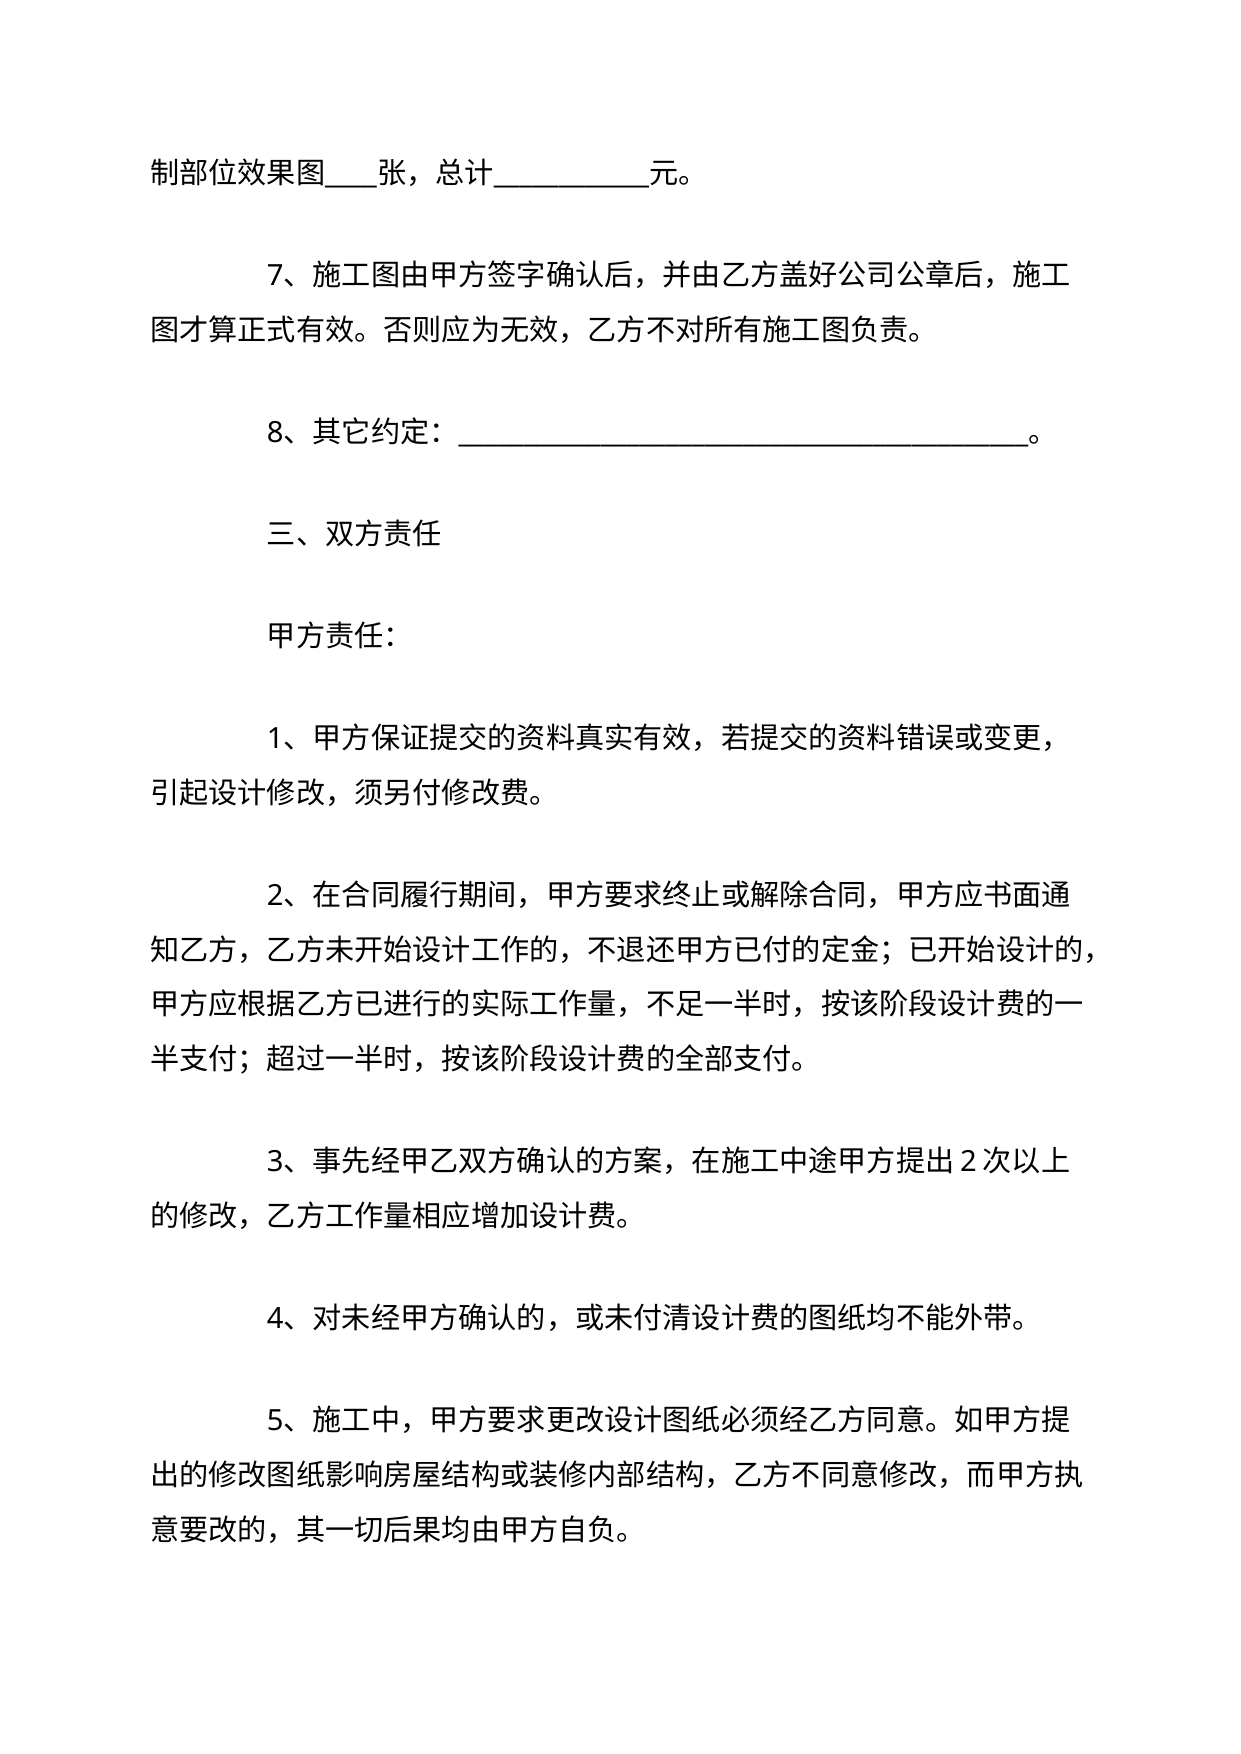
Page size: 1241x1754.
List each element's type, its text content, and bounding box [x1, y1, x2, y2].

text 甲方责任： [150, 612, 1090, 655]
text 8、其它约定：____________________________________________。 [150, 409, 1090, 451]
text 4、对未经甲方确认的，或未付清设计费的图纸均不能外带。 [150, 1294, 1090, 1337]
text 5、施工中，甲方要求更改设计图纸必须经乙方同意。如甲方提出的修改图纸影响房屋结构或装修内部结构，乙方不同意修改，而甲方执意要改的，其一切后果均由甲方自负。 [150, 1396, 1090, 1548]
text 2、在合同履行期间，甲方要求终止或解除合同，甲方应书面通知乙方，乙方未开始设计工作的，不退还甲方已付的定金；已开始设计的，甲方应根据乙方已进行的实际工作量，不足一半时，按该阶段设计费的一半支付；超过一半时，按该阶段设计费的全部支付。 [150, 871, 1090, 1078]
text 三、双方责任 [150, 511, 1090, 553]
text 3、事先经甲乙双方确认的方案，在施工中途甲方提出2次以上的修改，乙方工作量相应增加设计费。 [150, 1138, 1090, 1235]
text 1、甲方保证提交的资料真实有效，若提交的资料错误或变更，引起设计修改，须另付修改费。 [150, 714, 1090, 812]
text 7、施工图由甲方签字确认后，并由乙方盖好公司公章后，施工图才算正式有效。否则应为无效，乙方不对所有施工图负责。 [150, 252, 1090, 349]
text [150, 150, 1090, 192]
